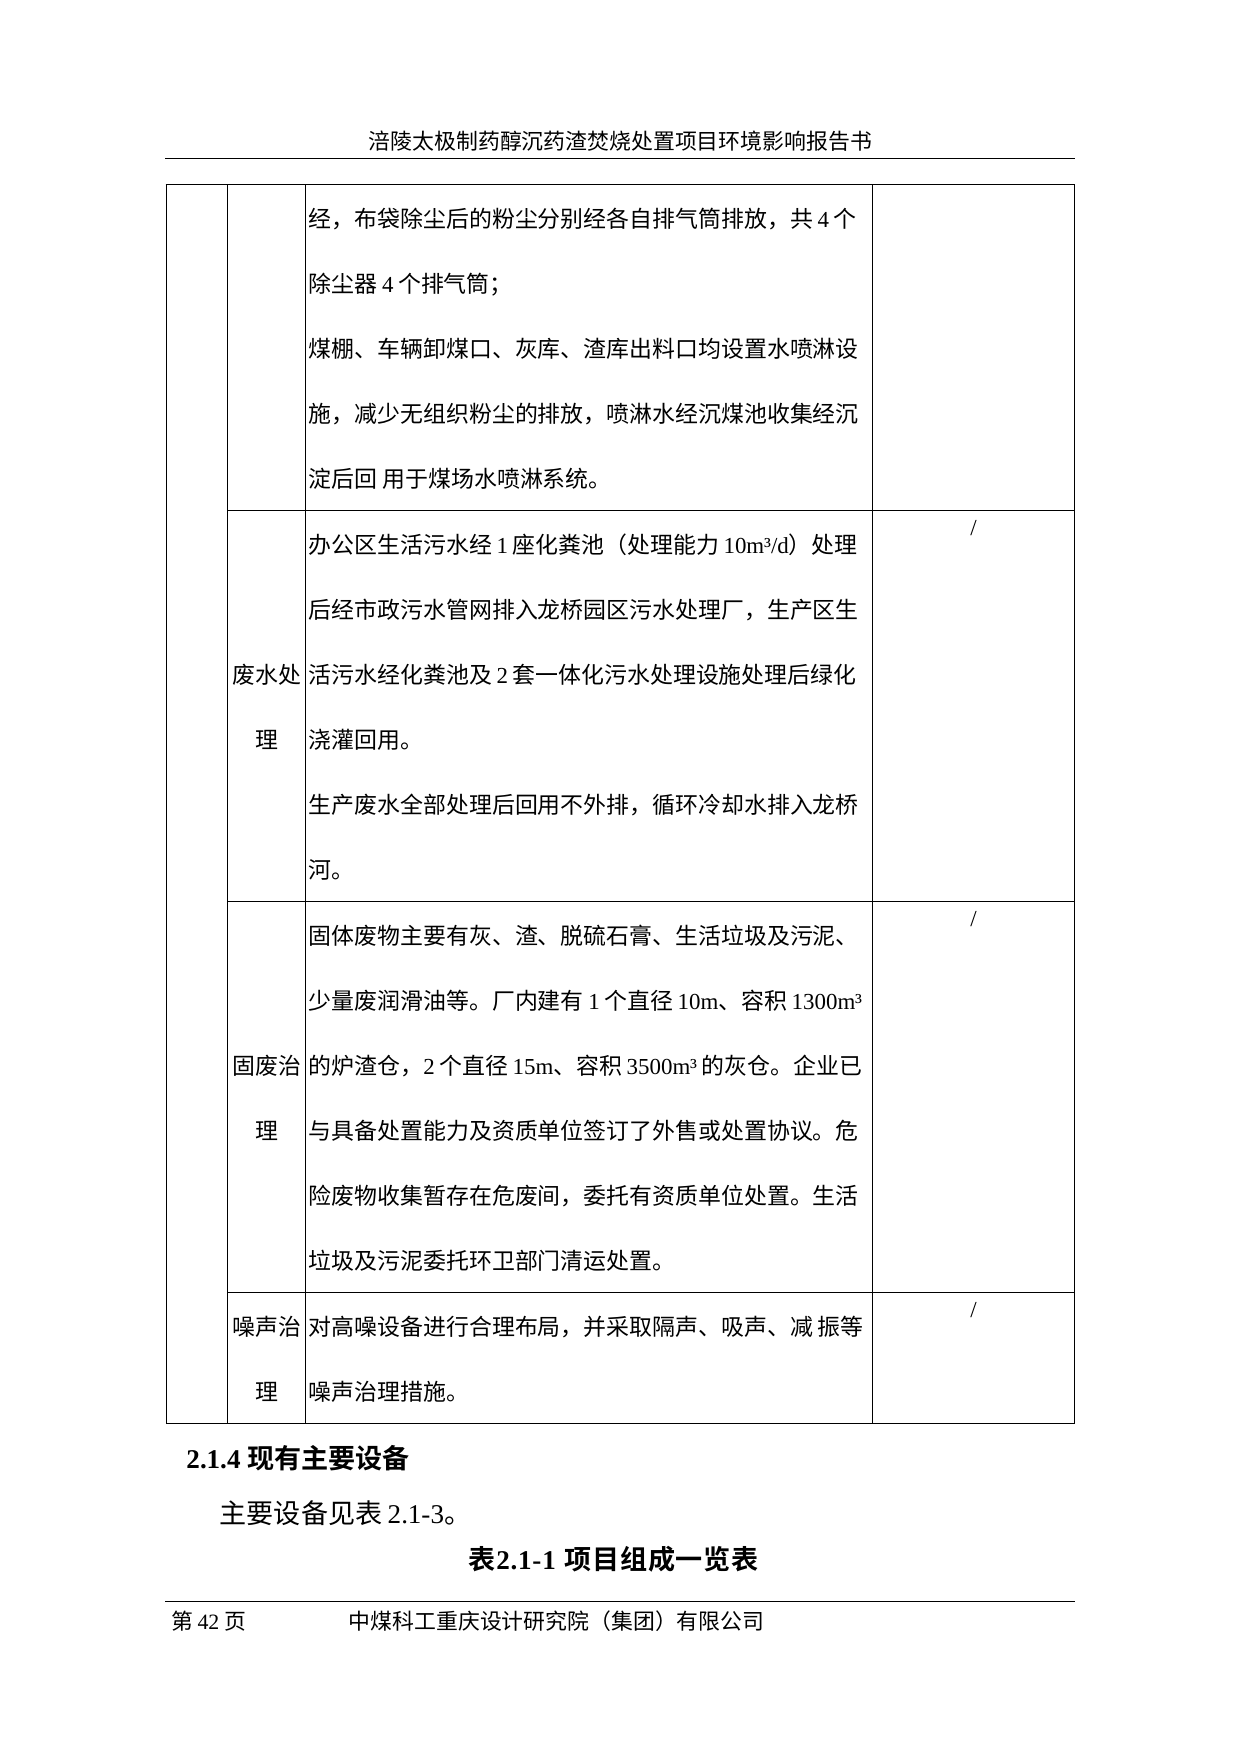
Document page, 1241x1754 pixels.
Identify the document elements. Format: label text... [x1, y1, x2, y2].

table_cell / [873, 511, 1074, 901]
table_cell 固体废物主要有灰、渣、脱硫石膏、生活垃圾及污泥、少量废润滑油等。厂内建有1个直径10m、容积1300m³的炉渣仓，2个直径15m、容积3500m³的灰仓。企业已与具备处置能力及资质单位签订了外售或处置协议。危险废物收集暂存在危废间，委托有资质单位处置。生活垃圾及污泥委托环卫部门清运处置。 [306, 902, 872, 1292]
text 主要设备见表2.1-3。 [165, 1485, 1075, 1533]
table_cell 对高噪设备进行合理布局，并采取隔声、吸声、减 振等噪声治理措施。 [306, 1293, 872, 1423]
table_cell / [873, 902, 1074, 1292]
table_cell 固废治理 [228, 902, 305, 1292]
table_cell / [873, 1293, 1074, 1423]
table_cell 办公区生活污水经1座化粪池（处理能力10m³/d）处理后经市政污水管网排入龙桥园区污水处理厂，生产区生活污水经化粪池及2套一体化污水处理设施处理后绿化浇灌回用。 生产废水全部处理后回用不外排，循环冷却水排入龙桥河。 [306, 511, 872, 901]
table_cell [306, 185, 872, 510]
title 项目组成一览表 [165, 1533, 1075, 1578]
table_cell 噪声治理 [228, 1293, 305, 1423]
table_cell / [873, 185, 1074, 510]
subtitle 现有主要设备 [165, 1431, 1075, 1478]
table_cell 废水处理 [228, 511, 305, 901]
